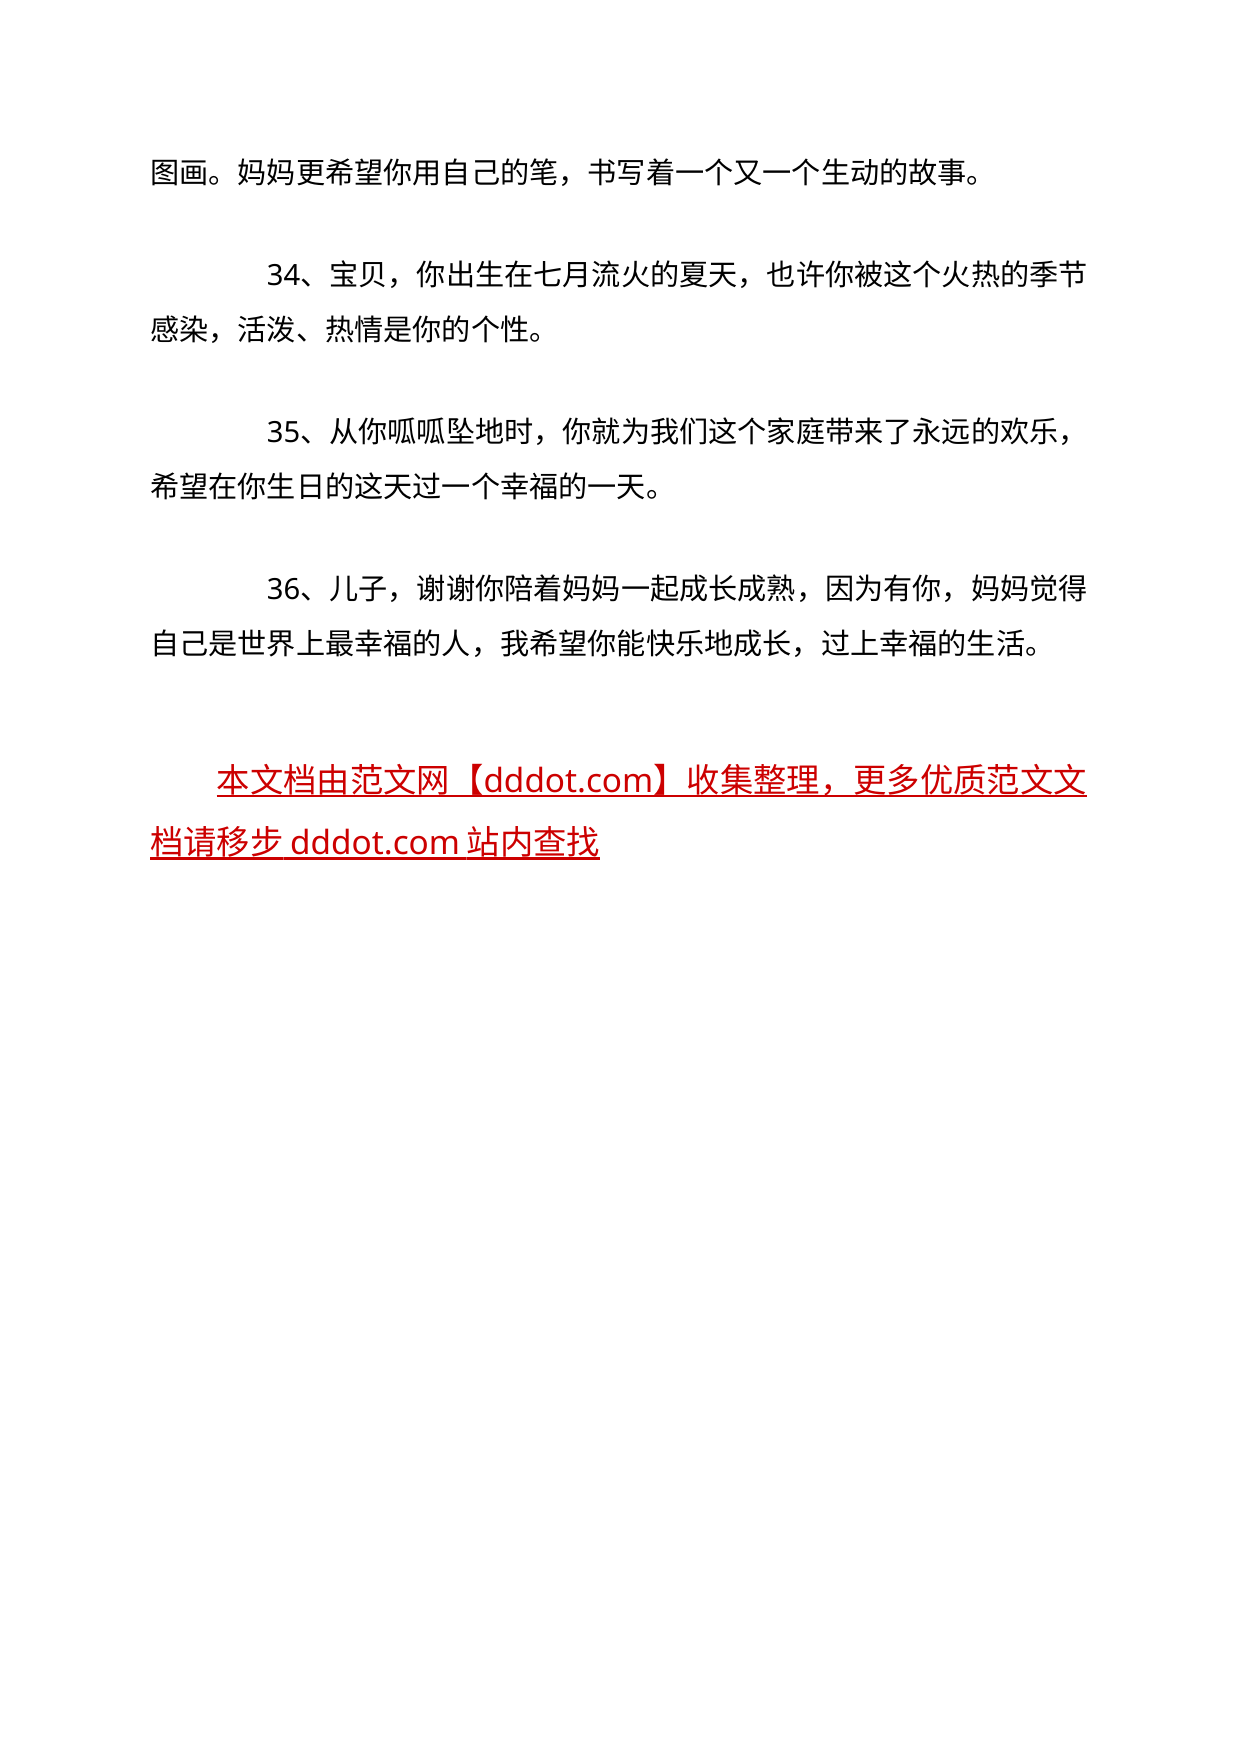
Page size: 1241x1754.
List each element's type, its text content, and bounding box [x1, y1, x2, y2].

text 35、从你呱呱坠地时，你就为我们这个家庭带来了永远的欢乐，希望在你生日的这天过一个幸福的一天。 [150, 408, 1090, 506]
text 34、宝贝，你出生在七月流火的夏天，也许你被这个火热的季节感染，活泼、热情是你的个性。 [150, 252, 1090, 349]
text 本文档由范文网【dddot.com】收集整理，更多优质范文文档请移步dddot.com站内查找 [150, 753, 1090, 864]
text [150, 150, 1090, 192]
text 36、儿子，谢谢你陪着妈妈一起成长成熟，因为有你，妈妈觉得自己是世界上最幸福的人，我希望你能快乐地成长，过上幸福的生活。 [150, 565, 1090, 663]
